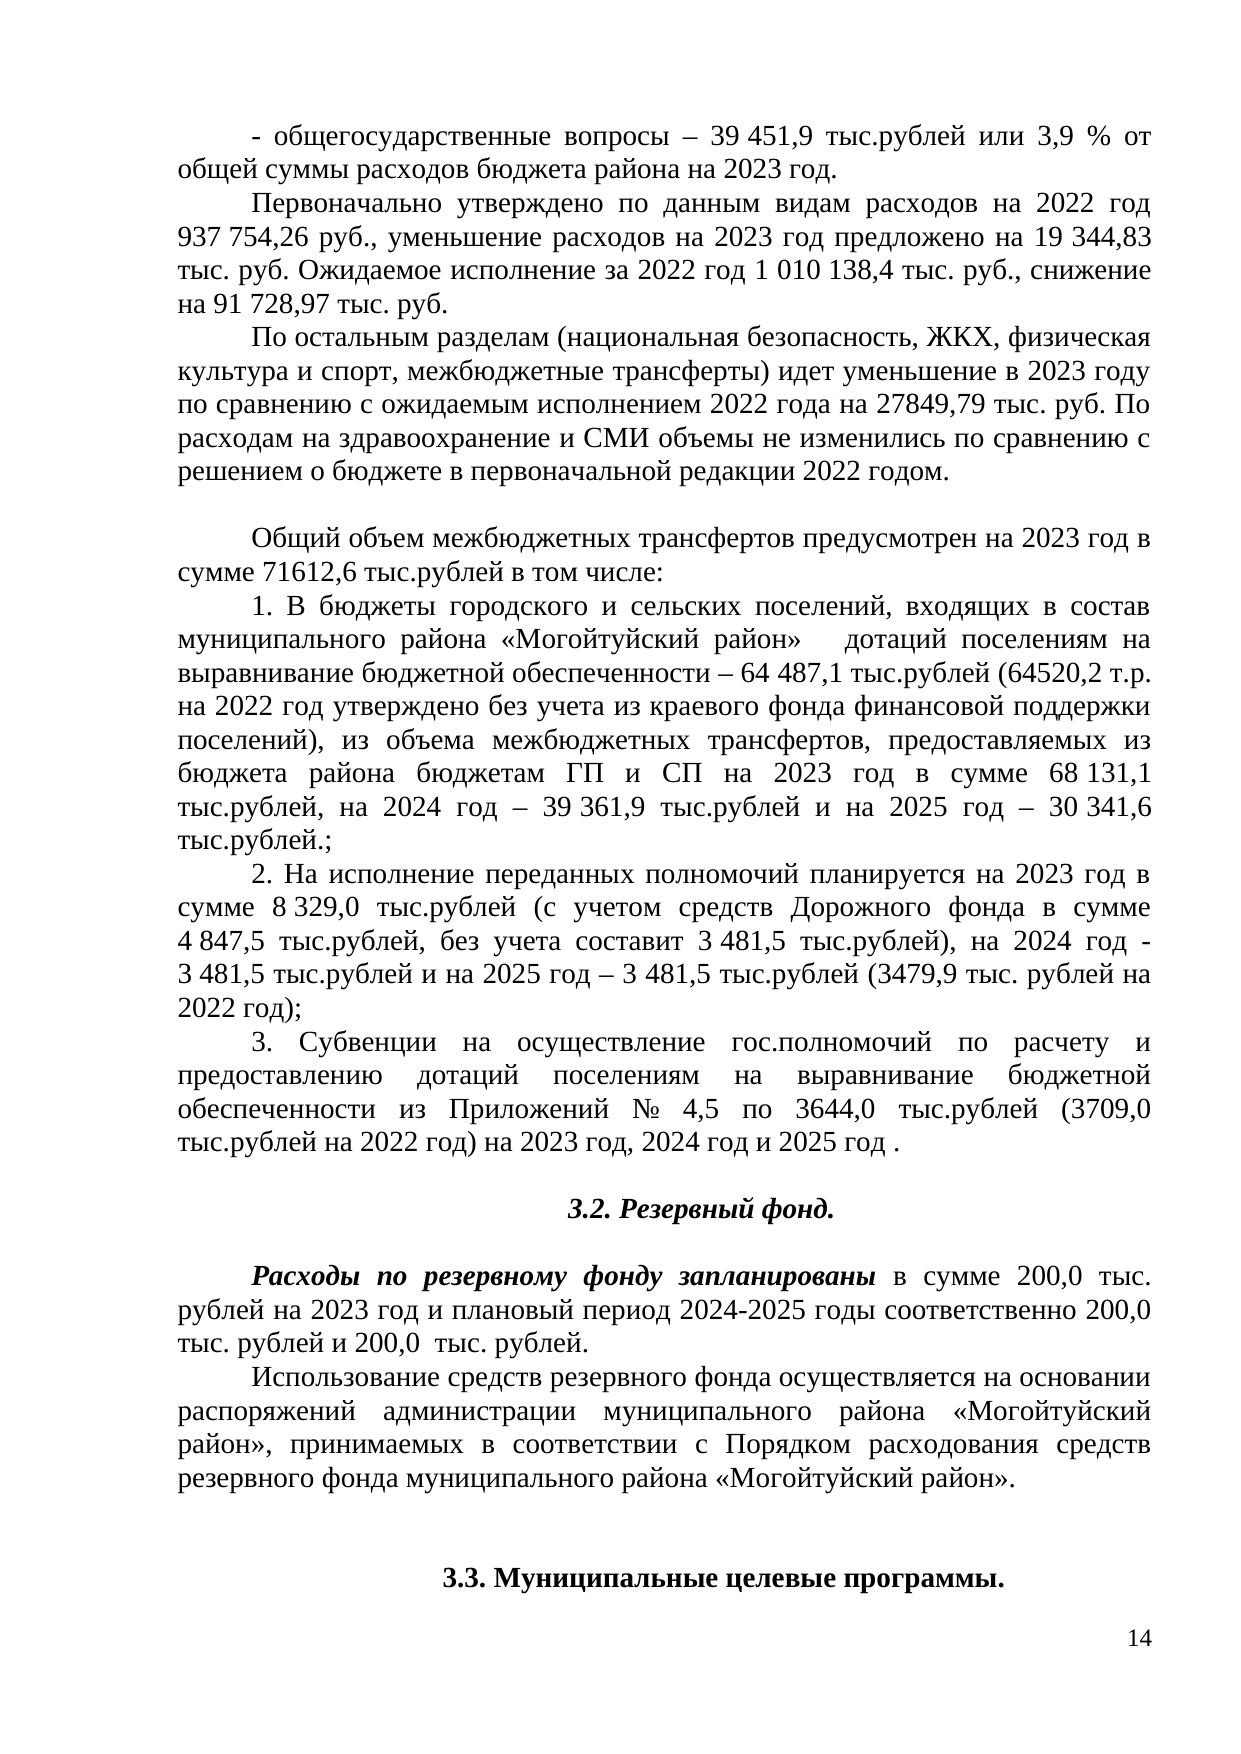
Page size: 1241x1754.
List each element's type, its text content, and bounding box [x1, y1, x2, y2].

text По остальным разделам (национальная безопасность, ЖКХ, физическая культура и спорт, межбюджетные трансферты) идет уменьшение в 2023 году по сравнению с ожидаемым исполнением 2022 года на 27849,79 тыс. руб. По расходам на здравоохранение и СМИ объемы не изменились по сравнению с решением о бюджете в первоначальной редакции 2022 годом. [177, 319, 1152, 487]
text 3.3. Муниципальные целевые программы. [177, 1560, 1152, 1594]
text 3.2. Резервный фонд. [177, 1191, 1152, 1225]
text 1. В бюджеты городского и сельских поселений, входящих в состав муниципального района «Могойтуйский район» дотаций поселениям на выравнивание бюджетной обеспеченности – 64 487,1 тыс.рублей (64520,2 т.р. на 2022 год утверждено без учета из краевого фонда финансовой поддержки поселений), из объема межбюджетных трансфертов, предоставляемых из бюджета района бюджетам ГП и СП на 2023 год в сумме 68 131,1 тыс.рублей, на 2024 год – 39 361,9 тыс.рублей и на 2025 год – 30 341,6 тыс.рублей.; [177, 588, 1152, 856]
text 3. Субвенции на осуществление гос.полномочий по расчету и предоставлению дотаций поселениям на выравнивание бюджетной обеспеченности из Приложений № 4,5 по 3644,0 тыс.рублей (3709,0 тыс.рублей на 2022 год) на 2023 год, 2024 год и 2025 год . [177, 1024, 1152, 1158]
text Использование средств резервного фонда осуществляется на основании распоряжений администрации муниципального района «Могойтуйский район», принимаемых в соответствии с Порядком расходования средств резервного фонда муниципального района «Могойтуйский район». [177, 1359, 1152, 1493]
text 2. На исполнение переданных полномочий планируется на 2023 год в сумме 8 329,0 тыс.рублей (с учетом средств Дорожного фонда в сумме 4 847,5 тыс.рублей, без учета составит 3 481,5 тыс.рублей), на 2024 год - 3 481,5 тыс.рублей и на 2025 год – 3 481,5 тыс.рублей (3479,9 тыс. рублей на 2022 год); [177, 856, 1152, 1024]
text Общий объем межбюджетных трансфертов предусмотрен на 2023 год в сумме 71612,6 тыс.рублей в том числе: [177, 521, 1152, 588]
text - общегосударственные вопросы – 39 451,9 тыс.рублей или 3,9 % от общей суммы расходов бюджета района на 2023 год. [177, 118, 1152, 185]
text Расходы по резервному фонду запланированы в сумме 200,0 тыс. рублей на 2023 год и плановый период 2024-2025 годы соответственно 200,0 тыс. рублей и 200,0 тыс. рублей. [177, 1258, 1152, 1359]
text Первоначально утверждено по данным видам расходов на 2022 год 937 754,26 руб., уменьшение расходов на 2023 год предложено на 19 344,83 тыс. руб. Ожидаемое исполнение за 2022 год 1 010 138,4 тыс. руб., снижение на 91 728,97 тыс. руб. [177, 185, 1152, 319]
